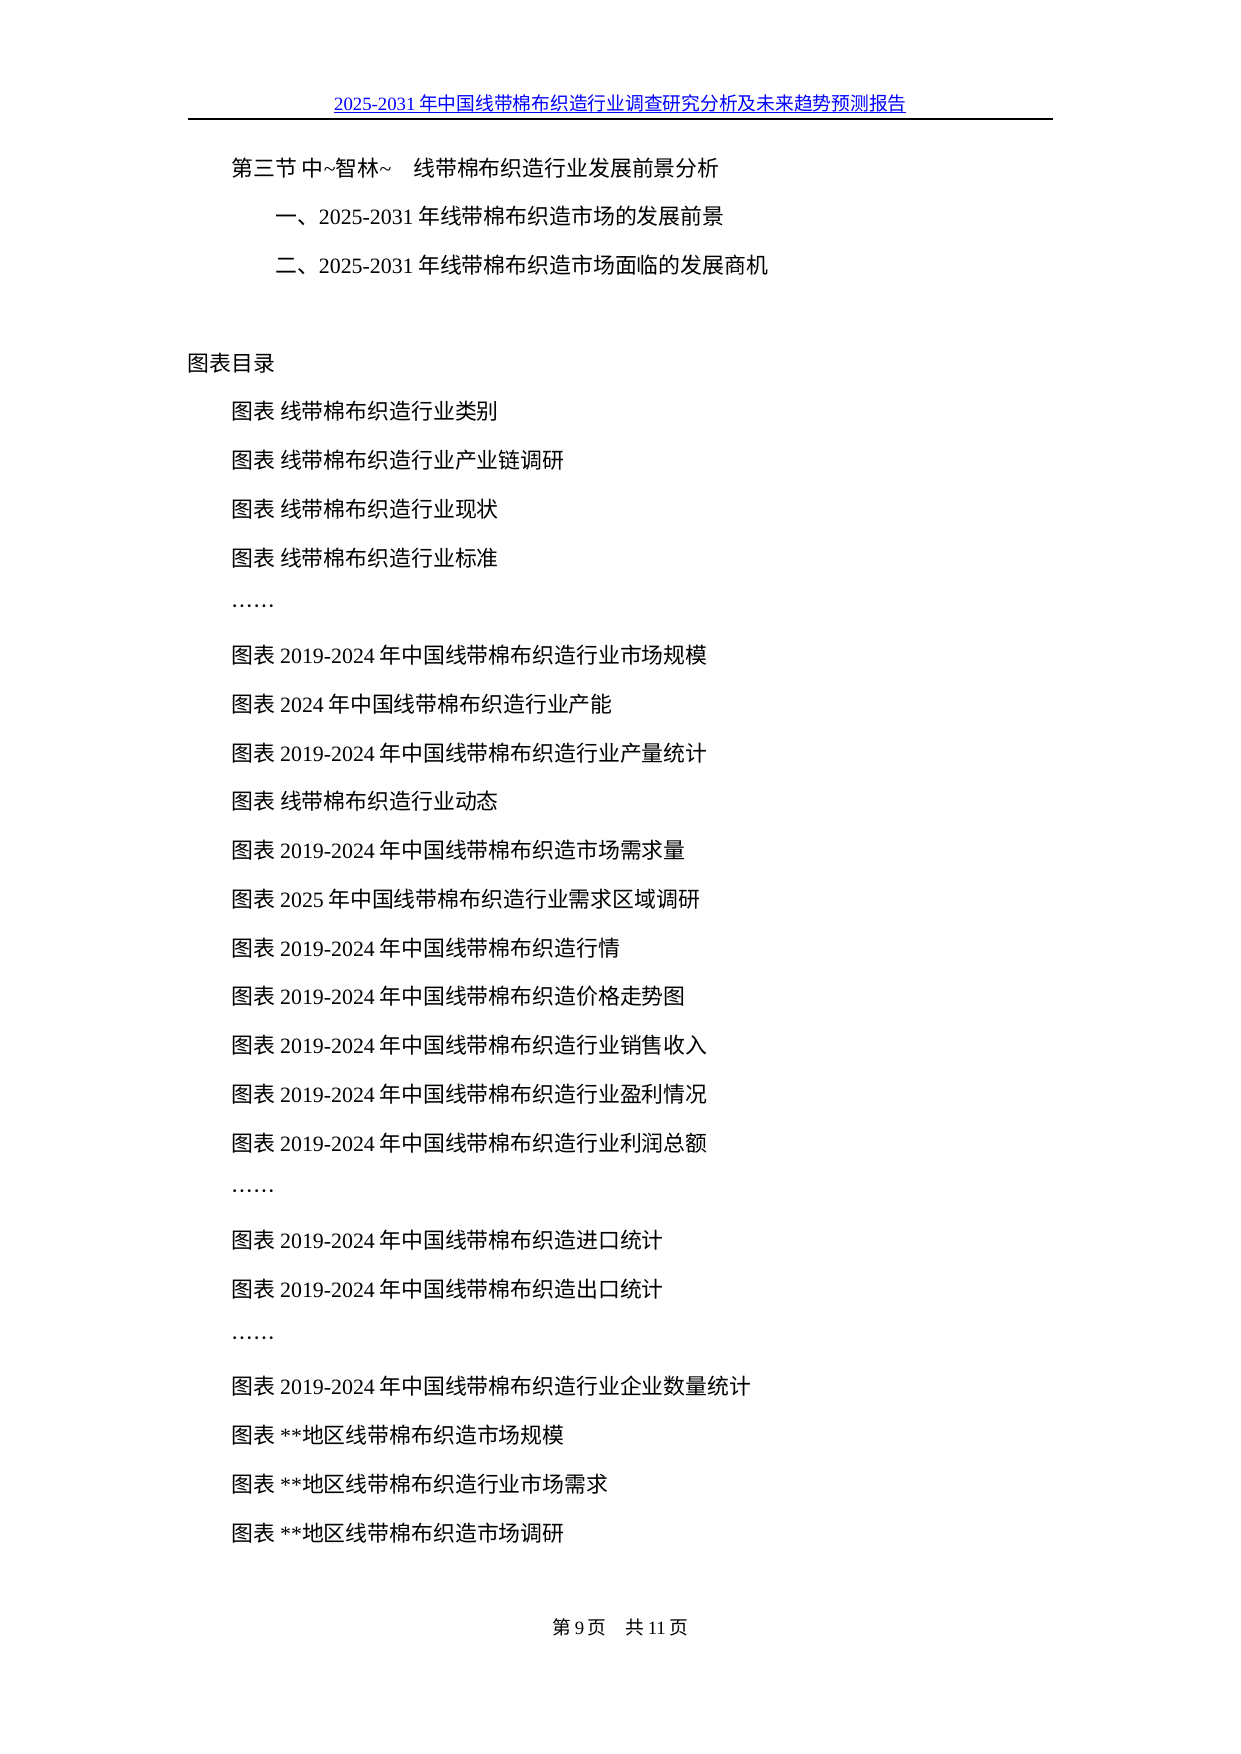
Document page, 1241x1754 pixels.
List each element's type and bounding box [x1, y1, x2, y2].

text [187, 150, 1053, 1548]
